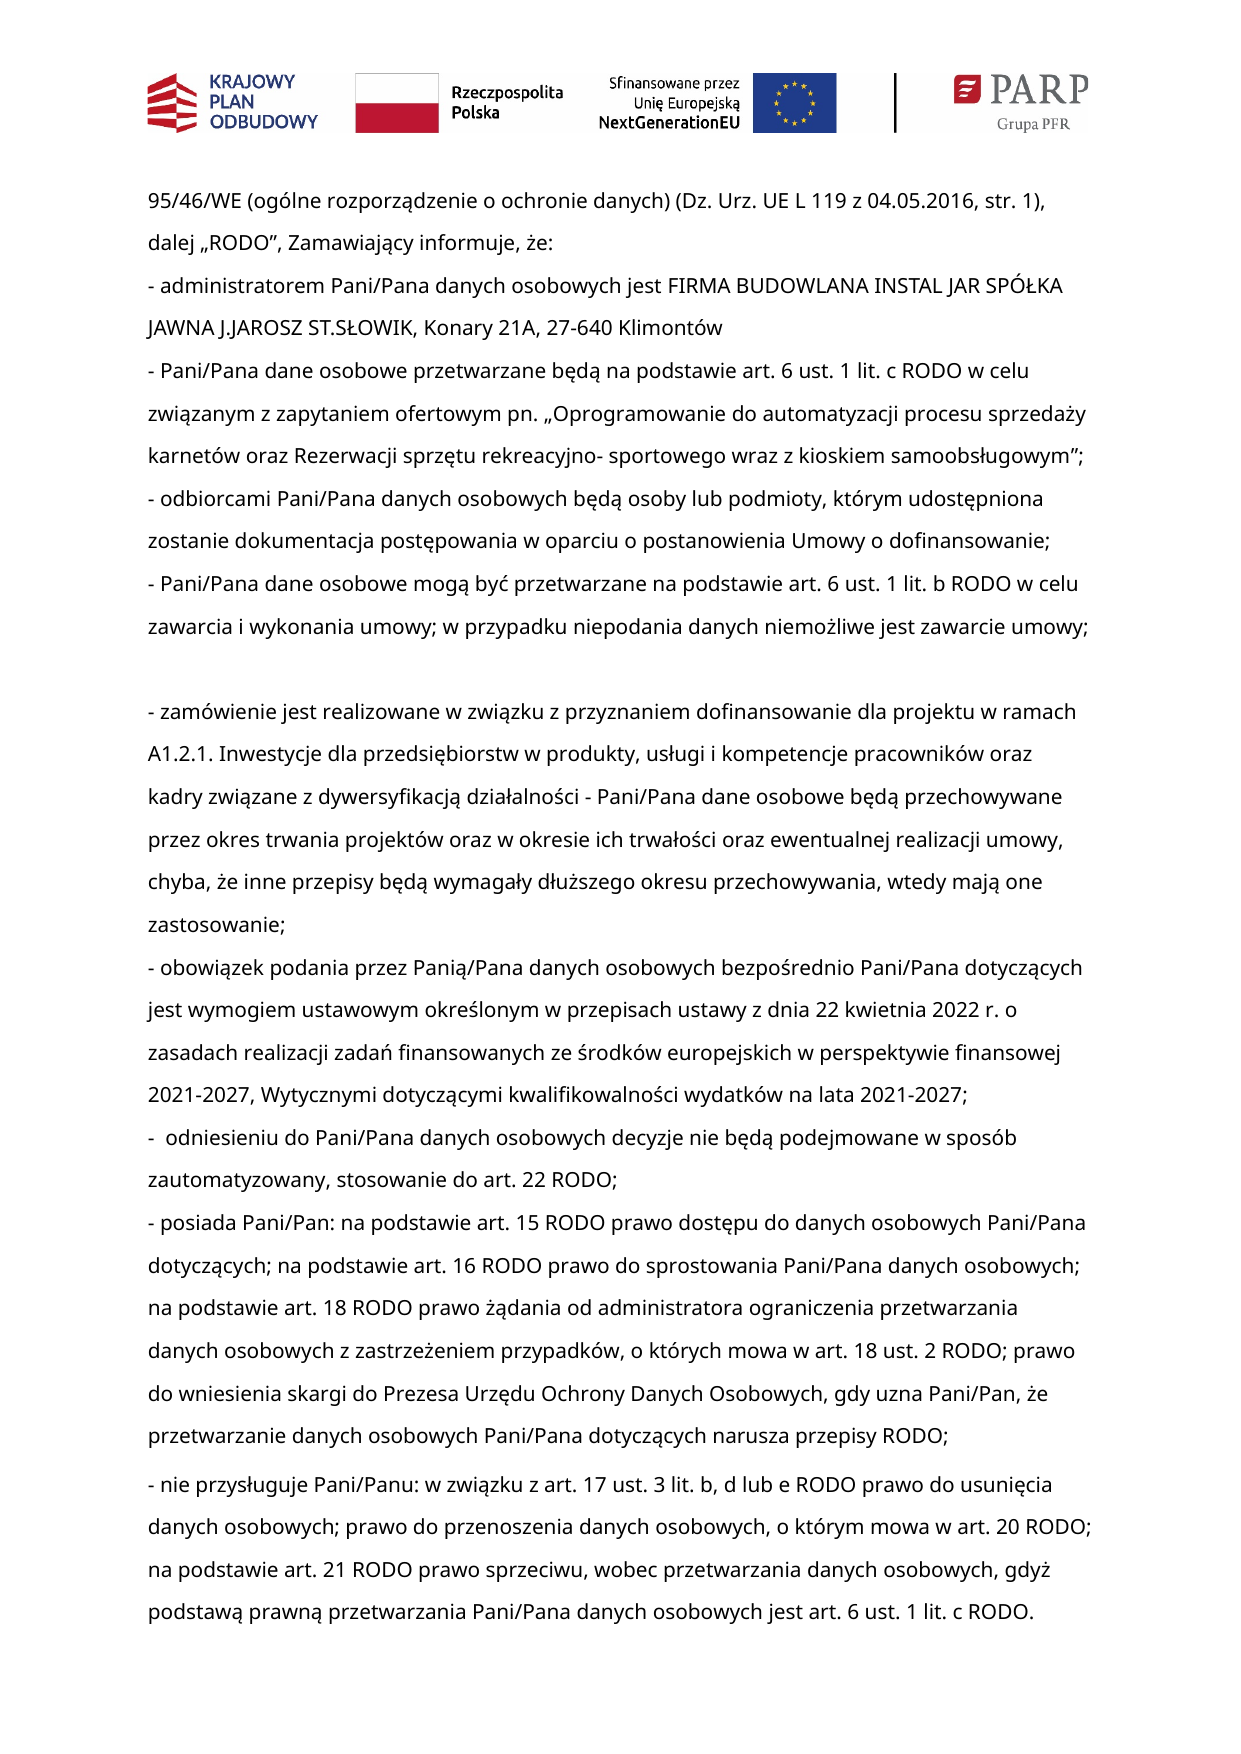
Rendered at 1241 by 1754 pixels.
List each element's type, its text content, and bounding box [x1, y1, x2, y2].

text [148, 1470, 1093, 1626]
text - Pani/Pana dane osobowe przetwarzane będą na podstawie art. 6 ust. 1 lit. c RODO w celu związanym z zapytaniem ofertowym pn. „Oprogramowanie do automatyzacji procesu sprzedaży karnetów oraz Rezerwacji sprzętu rekreacyjno- sportowego wraz z kioskiem samoobsługowym”; - odbiorcami Pani/Pana danych osobowych będą osoby lub podmioty, którym udostępniona zostanie dokumentacja postępowania w oparciu o postanowienia Umowy o dofinansowanie; - Pani/Pana dane osobowe mogą być przetwarzane na podstawie art. 6 ust. 1 lit. b RODO w celu zawarcia i wykonania umowy; w przypadku niepodania danych niemożliwe jest zawarcie umowy; - zamówienie jest realizowane w związku z przyznaniem dofinansowanie dla projektu w ramach A1.2.1. Inwestycje dla przedsiębiorstw w produkty, usługi i kompetencje pracowników oraz kadry związane z dywersyfikacją działalności - Pani/Pana dane osobowe będą przechowywane przez okres trwania projektów oraz w okresie ich trwałości oraz ewentualnej realizacji umowy, chyba, że inne przepisy będą wymagały dłuższego okresu przechowywania, wtedy mają one zastosowanie; - obowiązek podania przez Panią/Pana danych osobowych bezpośrednio Pani/Pana dotyczących jest wymogiem ustawowym określonym w przepisach ustawy z dnia 22 kwietnia 2022 r. o zasadach realizacji zadań finansowanych ze środków europejskich w perspektywie finansowej 2021-2027, Wytycznymi dotyczącymi kwalifikowalności wydatków na lata 2021-2027; - odniesieniu do Pani/Pana danych osobowych decyzje nie będą podejmowane w sposób zautomatyzowany, stosowanie do art. 22 RODO; [148, 356, 1093, 1194]
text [148, 186, 1093, 257]
text - administratorem Pani/Pana danych osobowych jest FIRMA BUDOWLANA INSTAL JAR SPÓŁKA JAWNA J.JAROSZ ST.SŁOWIK, Konary 21A, 27-640 Klimontów [148, 271, 1093, 342]
picture [147, 73, 1089, 133]
text - posiada Pani/Pan: na podstawie art. 15 RODO prawo dostępu do danych osobowych Pani/Pana dotyczących; na podstawie art. 16 RODO prawo do sprostowania Pani/Pana danych osobowych; na podstawie art. 18 RODO prawo żądania od administratora ograniczenia przetwarzania danych osobowych z zastrzeżeniem przypadków, o których mowa w art. 18 ust. 2 RODO; prawo do wniesienia skargi do Prezesa Urzędu Ochrony Danych Osobowych, gdy uzna Pani/Pan, że przetwarzanie danych osobowych Pani/Pana dotyczących narusza przepisy RODO; [148, 1208, 1093, 1450]
